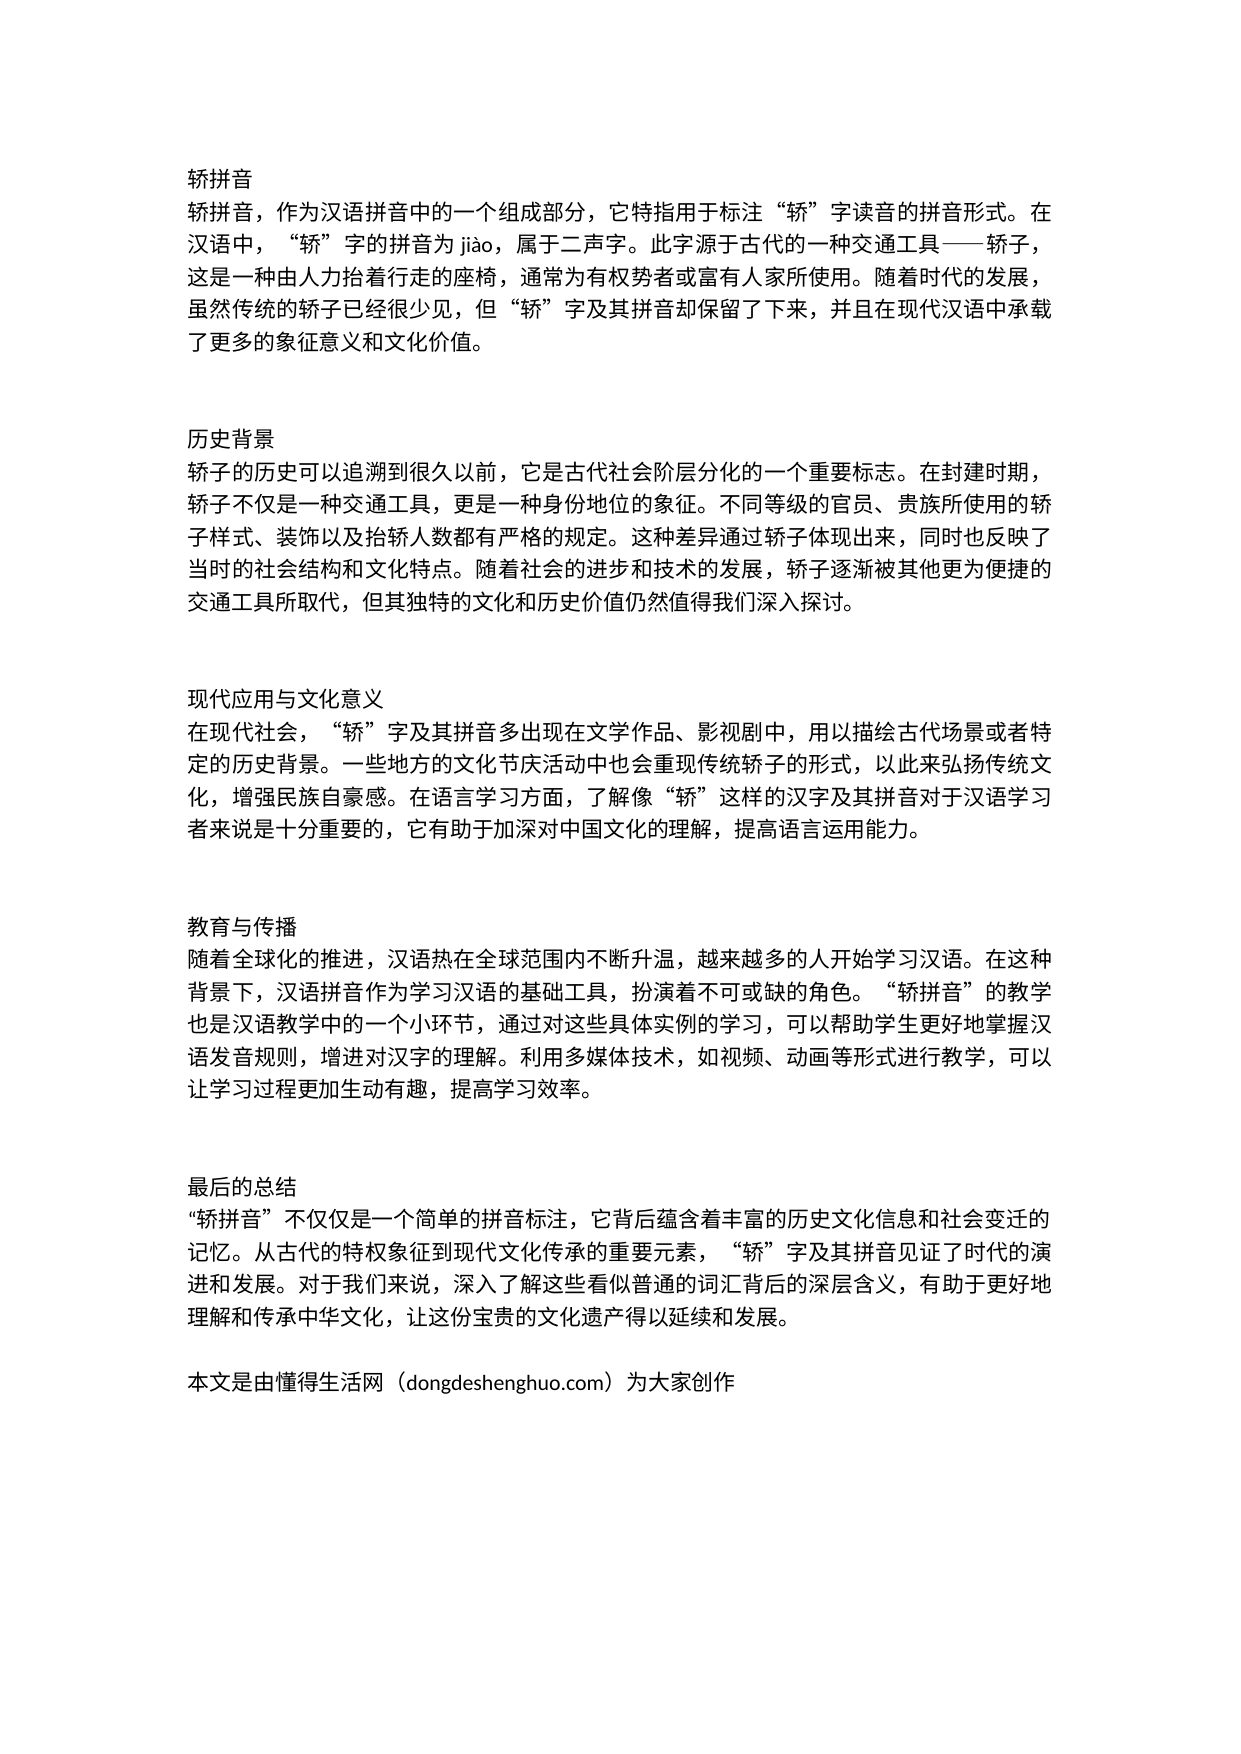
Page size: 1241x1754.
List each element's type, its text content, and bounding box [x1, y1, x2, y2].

text 轿拼音，作为汉语拼音中的一个组成部分，它特指用于标注“轿”字读音的拼音形式。在汉语中，“轿”字的拼音为jiào，属于二声字。此字源于古代的一种交通工具——轿子，这是一种由人力抬着行走的座椅，通常为有权势者或富有人家所使用。随着时代的发展，虽然传统的轿子已经很少见，但“轿”字及其拼音却保留了下来，并且在现代汉语中承载了更多的象征意义和文化价值。 [187, 194, 1053, 357]
text 在现代社会，“轿”字及其拼音多出现在文学作品、影视剧中，用以描绘古代场景或者特定的历史背景。一些地方的文化节庆活动中也会重现传统轿子的形式，以此来弘扬传统文化，增强民族自豪感。在语言学习方面，了解像“轿”这样的汉字及其拼音对于汉语学习者来说是十分重要的，它有助于加深对中国文化的理解，提高语言运用能力。 [187, 714, 1053, 844]
text 轿子的历史可以追溯到很久以前，它是古代社会阶层分化的一个重要标志。在封建时期，轿子不仅是一种交通工具，更是一种身份地位的象征。不同等级的官员、贵族所使用的轿子样式、装饰以及抬轿人数都有严格的规定。这种差异通过轿子体现出来，同时也反映了当时的社会结构和文化特点。随着社会的进步和技术的发展，轿子逐渐被其他更为便捷的交通工具所取代，但其独特的文化和历史价值仍然值得我们深入探讨。 [187, 454, 1053, 617]
text 教育与传播 [187, 909, 1053, 942]
text 随着全球化的推进，汉语热在全球范围内不断升温，越来越多的人开始学习汉语。在这种背景下，汉语拼音作为学习汉语的基础工具，扮演着不可或缺的角色。“轿拼音”的教学也是汉语教学中的一个小环节，通过对这些具体实例的学习，可以帮助学生更好地掌握汉语发音规则，增进对汉字的理解。利用多媒体技术，如视频、动画等形式进行教学，可以让学习过程更加生动有趣，提高学习效率。 [187, 942, 1053, 1104]
text 现代应用与文化意义 [187, 682, 1053, 714]
text “轿拼音”不仅仅是一个简单的拼音标注，它背后蕴含着丰富的历史文化信息和社会变迁的记忆。从古代的特权象征到现代文化传承的重要元素，“轿”字及其拼音见证了时代的演进和发展。对于我们来说，深入了解这些看似普通的词汇背后的深层含义，有助于更好地理解和传承中华文化，让这份宝贵的文化遗产得以延续和发展。 [187, 1202, 1053, 1332]
text 最后的总结 [187, 1169, 1053, 1202]
text 轿拼音 [187, 162, 1053, 194]
text 历史背景 [187, 422, 1053, 454]
text 本文是由懂得生活网（dongdeshenghuo.com）为大家创作 [187, 1364, 1053, 1397]
